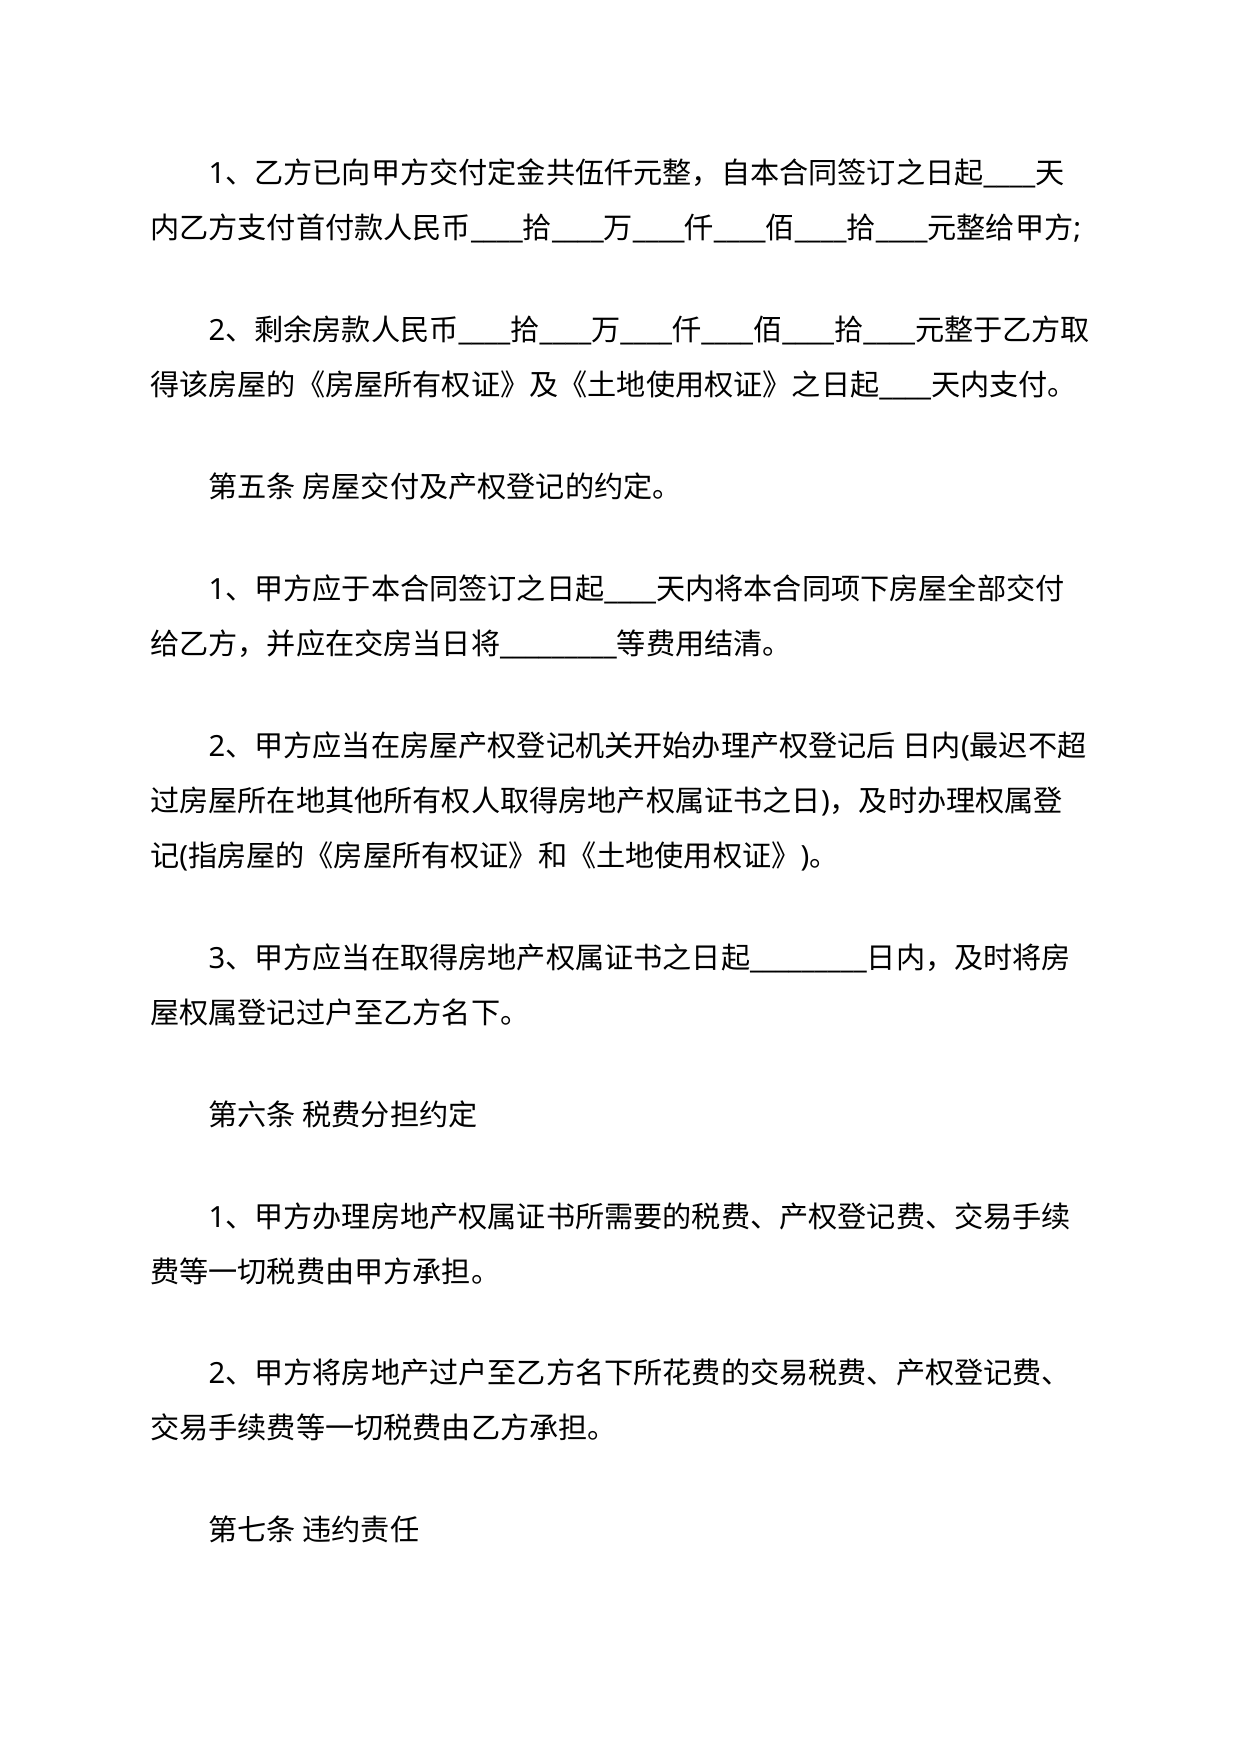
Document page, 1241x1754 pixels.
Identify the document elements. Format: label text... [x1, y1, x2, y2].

text 2、甲方应当在房屋产权登记机关开始办理产权登记后 日内(最迟不超过房屋所在地其他所有权人取得房地产权属证书之日)，及时办理权属登记(指房屋的《房屋所有权证》和《土地使用权证》)。 [150, 723, 1090, 875]
text 1、甲方办理房地产权属证书所需要的税费、产权登记费、交易手续费等一切税费由甲方承担。 [150, 1193, 1090, 1291]
text 2、甲方将房地产过户至乙方名下所花费的交易税费、产权登记费、交易手续费等一切税费由乙方承担。 [150, 1350, 1090, 1447]
text 第七条 违约责任 [150, 1507, 1090, 1549]
text 第六条 税费分担约定 [150, 1091, 1090, 1134]
text 1、甲方应于本合同签订之日起____天内将本合同项下房屋全部交付给乙方，并应在交房当日将_________等费用结清。 [150, 566, 1090, 663]
text 第五条 房屋交付及产权登记的约定。 [150, 464, 1090, 506]
text 3、甲方应当在取得房地产权属证书之日起_________日内，及时将房屋权属登记过户至乙方名下。 [150, 935, 1090, 1032]
text 1、乙方已向甲方交付定金共伍仟元整，自本合同签订之日起____天内乙方支付首付款人民币____拾____万____仟____佰____拾____元整给甲方; [150, 150, 1090, 247]
text 2、剩余房款人民币____拾____万____仟____佰____拾____元整于乙方取得该房屋的《房屋所有权证》及《土地使用权证》之日起____天内支付。 [150, 307, 1090, 404]
